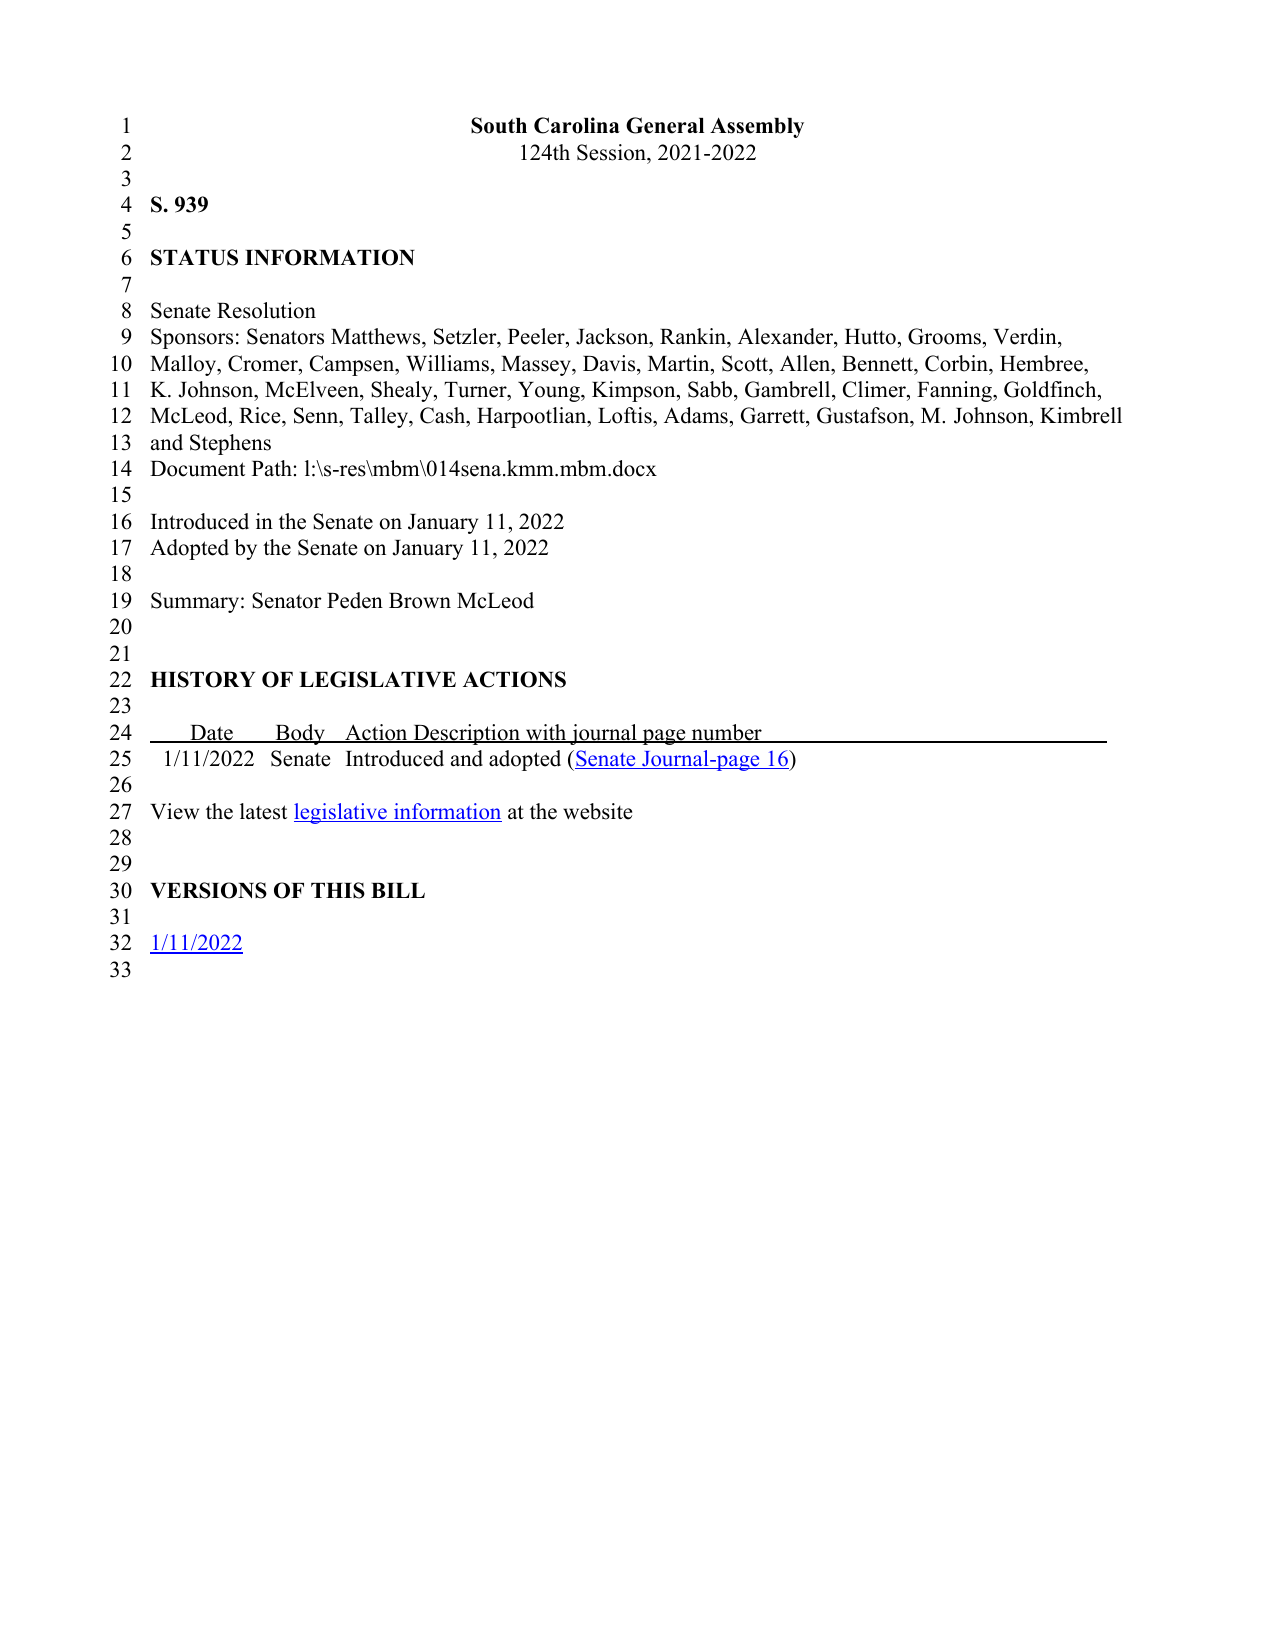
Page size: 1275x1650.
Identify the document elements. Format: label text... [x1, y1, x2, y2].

text VERSIONS OF THIS BILL [150, 877, 1125, 903]
text Introduced in the Senate on January 11, 2022 [150, 508, 1125, 534]
text Document Path: l:\s-res\mbm\014sena.kmm.mbm.docx [150, 455, 1125, 481]
text Date Body Action Description with journal page number [150, 719, 1125, 745]
text South Carolina General Assembly [150, 112, 1125, 139]
text Sponsors: Senators Matthews, Setzler, Peeler, Jackson, Rankin, Alexander, Hutto, Grooms, Verdin, Malloy, Cromer, Campsen, Williams, Massey, Davis, Martin, Scott, Allen, Bennett, Corbin, Hembree, K. Johnson, McElveen, Shealy, Turner, Young, Kimpson, Sabb, Gambrell, Climer, Fanning, Goldfinch, McLeod, Rice, Senn, Talley, Cash, Harpootlian, Loftis, Adams, Garrett, Gustafson, M. Johnson, Kimbrell and Stephens [150, 323, 1125, 455]
text Senate Resolution [150, 297, 1125, 323]
text S. 939 [150, 192, 1125, 218]
text Adopted by the Senate on January 11, 2022 [150, 534, 1125, 561]
text 124th Session, 2021-2022 [150, 139, 1125, 165]
text Summary: Senator Peden Brown McLeod [150, 587, 1125, 613]
text STATUS INFORMATION [150, 244, 1125, 271]
text View the latest legislative information at the website [150, 798, 1125, 824]
text 1/11/2022 [150, 929, 1125, 956]
text HISTORY OF LEGISLATIVE ACTIONS [150, 666, 1125, 692]
text 1/11/2022 Senate Introduced and adopted (Senate Journal-page 16) [150, 745, 1125, 771]
